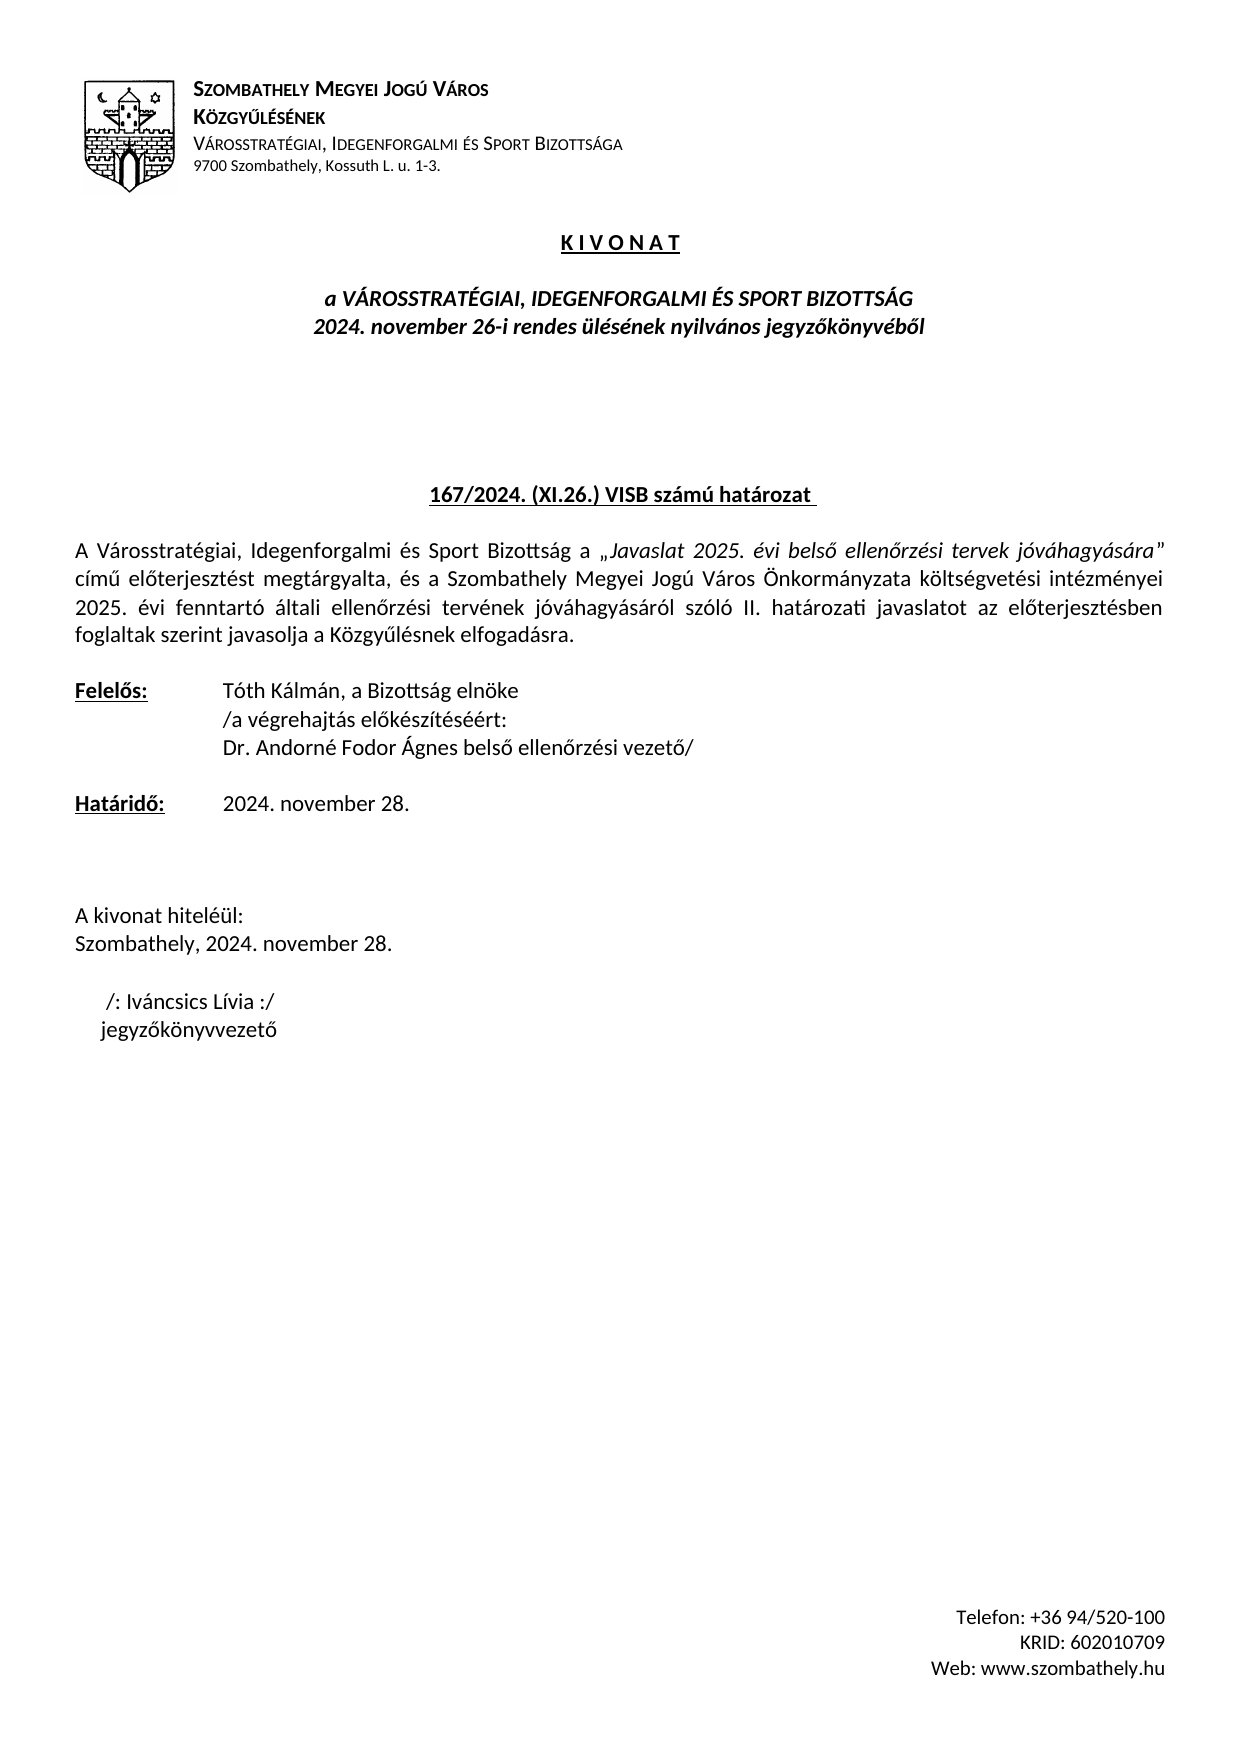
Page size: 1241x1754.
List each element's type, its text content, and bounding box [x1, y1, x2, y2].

text A Városstratégiai, Idegenforgalmi és Sport Bizottság a „Javaslat 2025. évi belső ellenőrzési tervek jóváhagyására” című előterjesztést megtárgyalta, és a Szombathely Megyei Jogú Város Önkormányzata költségvetési intézményei 2025. évi fenntartó általi ellenőrzési tervének jóváhagyásáról szóló II. határozati javaslatot az előterjesztésben foglaltak szerint javasolja a Közgyűlésnek elfogadásra. [75, 537, 1165, 649]
text A kivonat hiteléül: [75, 901, 1165, 929]
text 2024. november 26-i rendes ülésének nyilvános jegyzőkönyvéből [75, 312, 1165, 340]
text jegyzőkönyvvezető [75, 1015, 1165, 1043]
text Felelős: Tóth Kálmán, a Bizottság elnöke [75, 677, 1165, 705]
text 167/2024. (XI.26.) VISB számú határozat [75, 481, 1165, 508]
text /: Iváncsics Lívia :/ [75, 987, 1165, 1015]
text a VÁROSSTRATÉGIAI, IDEGENFORGALMI ÉS SPORT BIZOTTSÁG [75, 284, 1165, 312]
text Dr. Andorné Fodor Ágnes belső ellenőrzési vezető/ [75, 733, 1165, 761]
text Szombathely, 2024. november 28. [75, 929, 1165, 957]
text /a végrehajtás előkészítéséért: [75, 705, 1165, 733]
picture [81, 77, 179, 195]
text K I V O N A T [75, 228, 1165, 256]
text Határidő: 2024. november 28. [75, 789, 1165, 817]
